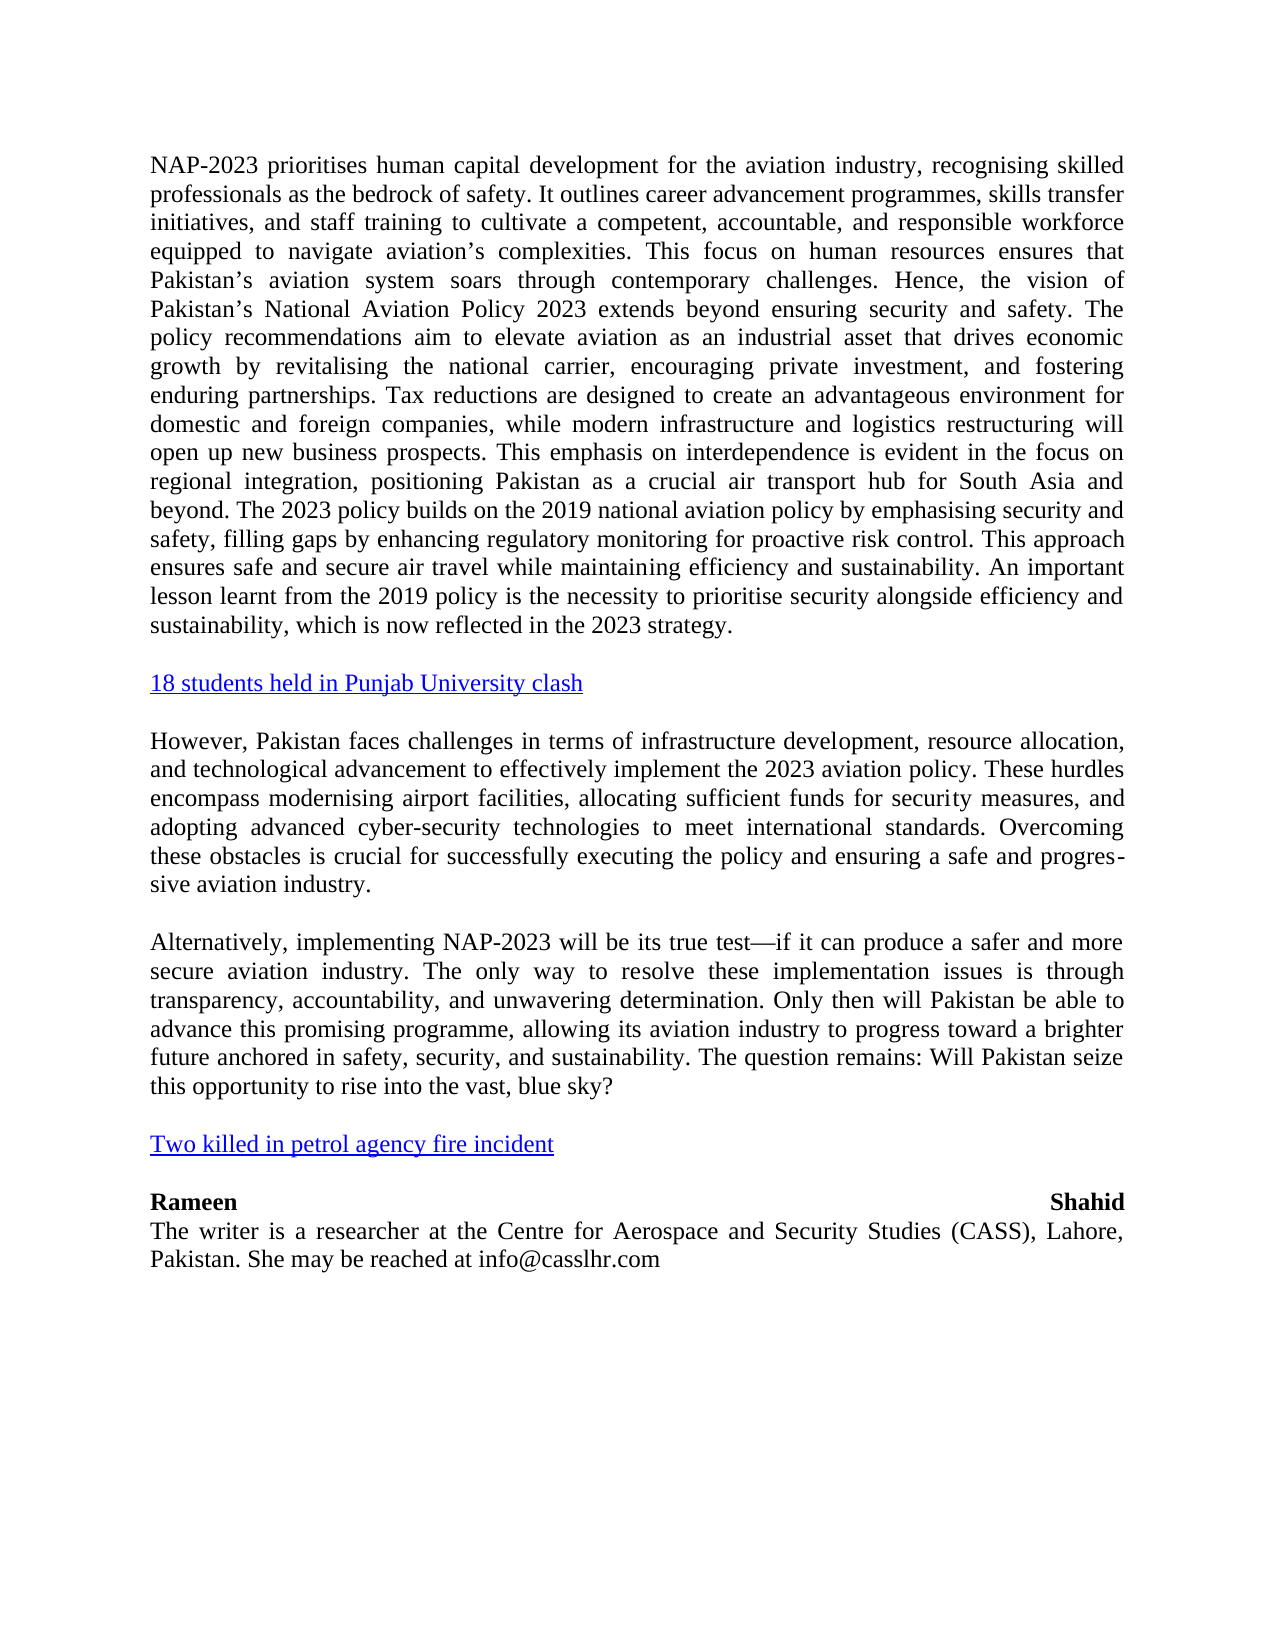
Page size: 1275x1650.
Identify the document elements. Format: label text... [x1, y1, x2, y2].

text Rameen Shahid The writer is a researcher at the Centre for Aerospace and Security Studies (CASS), Lahore, Pakistan. She may be reached at info@casslhr.com [150, 1187, 1125, 1273]
text However, Pakistan faces challenges in terms of infrastructure development, resource allocation, and technological advancement to effectively implement the 2023 aviation policy. These hurdles encompass modernising airport facilities, allocating sufficient funds for security measures, and adopting advanced cyber-security technologies to meet international standards. Overcoming these obstacles is crucial for successfully executing the policy and ensuring a safe and progressive aviation industry. [150, 726, 1125, 898]
text Alternatively, implementing NAP-2023 will be its true test—if it can produce a safer and more secure aviation industry. The only way to resolve these implementation issues is through transparency, accountability, and unwavering determination. Only then will Pakistan be able to advance this promising programme, allowing its aviation industry to progress toward a brighter future anchored in safety, security, and sustainability. The question remains: Will Pakistan seize this opportunity to rise into the vast, blue sky? [150, 927, 1125, 1100]
text 18 students held in Punjab University clash [150, 668, 1125, 697]
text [150, 150, 1125, 639]
text Two killed in petrol agency fire incident [150, 1129, 1125, 1158]
